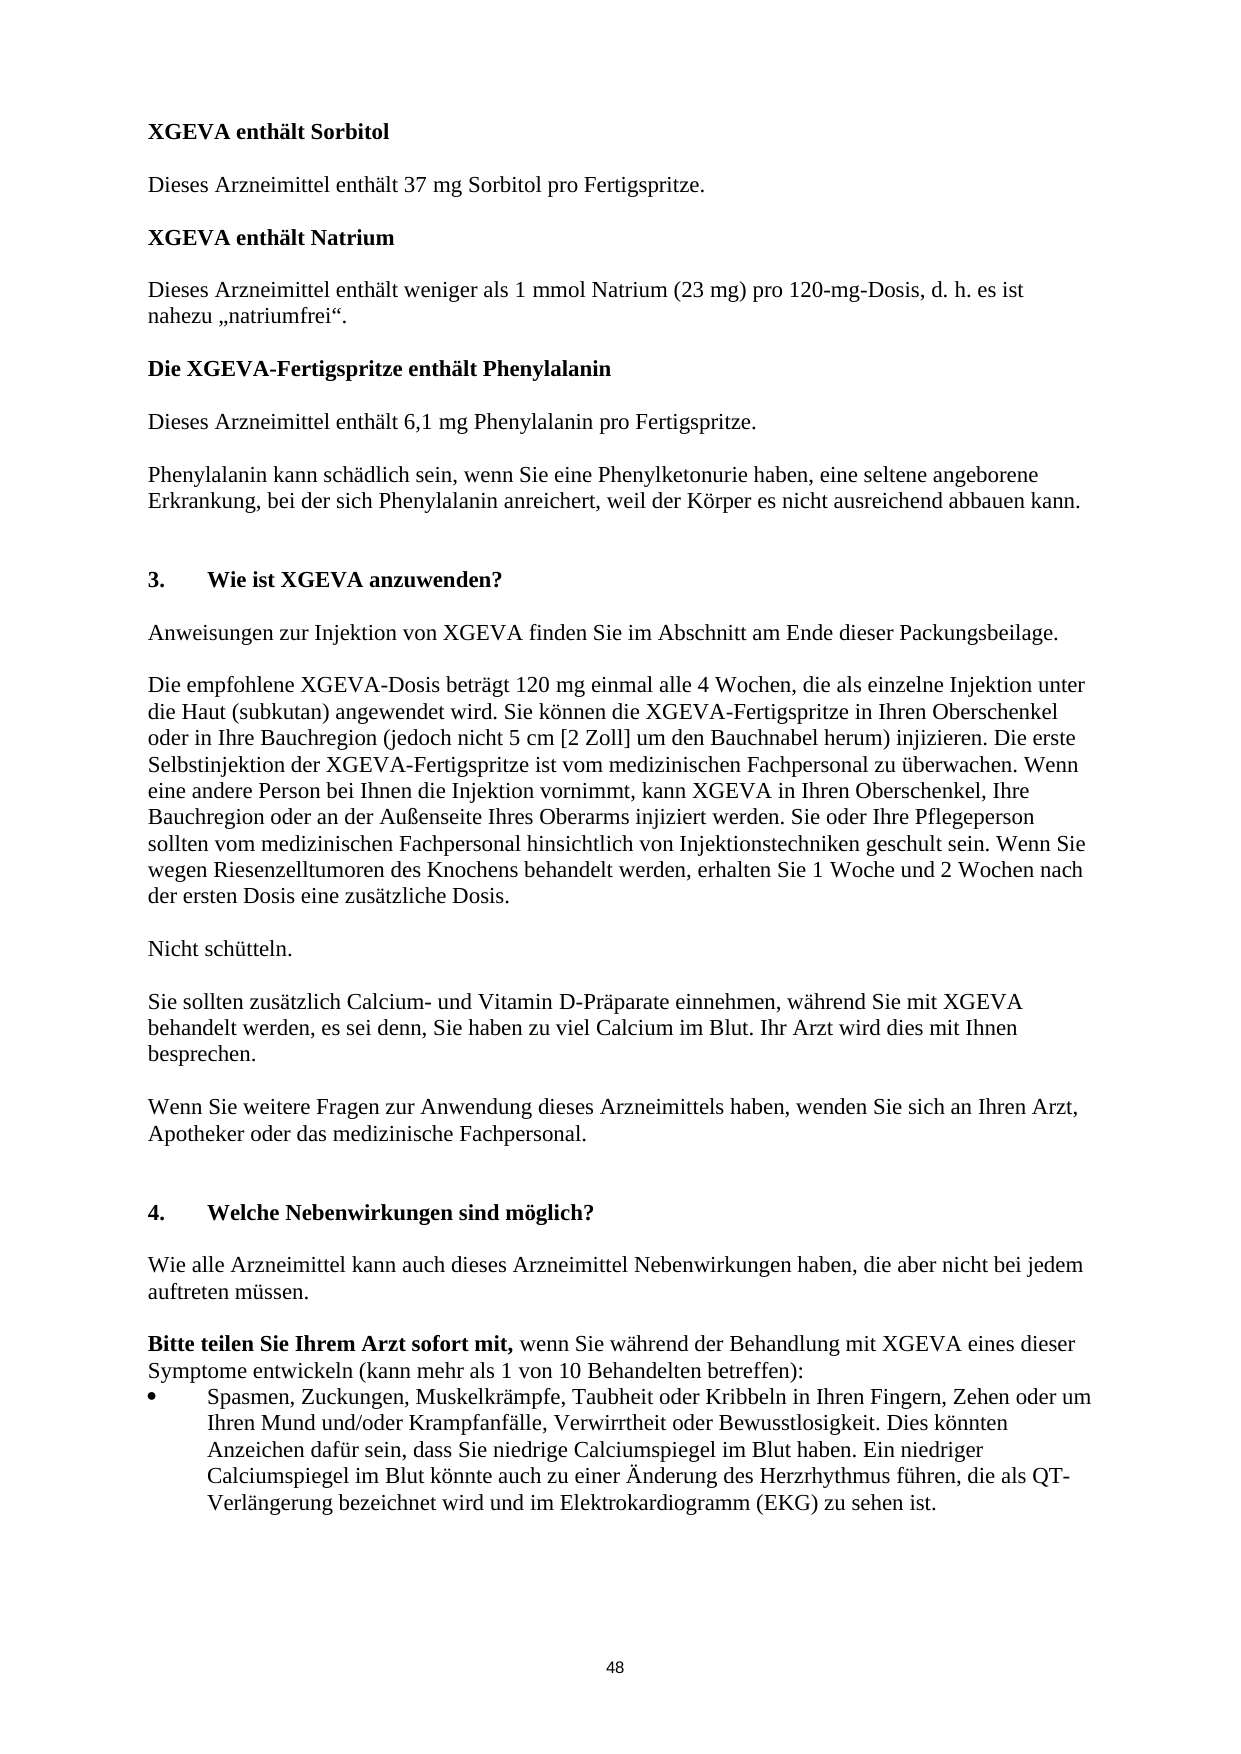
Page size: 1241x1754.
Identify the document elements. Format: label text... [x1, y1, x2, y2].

text XGEVA enthält Natrium [148, 223, 1092, 250]
text Die XGEVA-Fertigspritze enthält Phenylalanin [148, 355, 1092, 382]
text Sie sollten zusätzlich Calcium- und Vitamin D-Präparate einnehmen, während Sie mit XGEVA behandelt werden, es sei denn, Sie haben zu viel Calcium im Blut. Ihr Arzt wird dies mit Ihnen besprechen. [148, 988, 1092, 1067]
text Dieses Arzneimittel enthält 6,1 mg Phenylalanin pro Fertigspritze. [148, 408, 1092, 434]
list Spasmen, Zuckungen, Muskelkrämpfe, Taubheit oder Kribbeln in Ihren Fingern, Zehen oder um Ihren Mund und/oder Krampfanfälle, Verwirrtheit oder Bewusstlosigkeit. Dies könnten Anzeichen dafür sein, dass Sie niedrige Calciumspiegel im Blut haben. Ein niedriger Calciumspiegel im Blut könnte auch zu einer Änderung des Herzrhythmus führen, die als QT-Verlängerung bezeichnet wird und im Elektrokardiogramm (EKG) zu sehen ist. [148, 1383, 1092, 1515]
text XGEVA enthält Sorbitol [148, 118, 1092, 144]
text Dieses Arzneimittel enthält 37 mg Sorbitol pro Fertigspritze. [148, 171, 1092, 197]
text Wenn Sie weitere Fragen zur Anwendung dieses Arzneimittels haben, wenden Sie sich an Ihren Arzt, Apotheker oder das medizinische Fachpersonal. [148, 1093, 1092, 1146]
text Anweisungen zur Injektion von XGEVA finden Sie im Abschnitt am Ende dieser Packungsbeilage. [148, 619, 1092, 645]
text 3. Wie ist XGEVA anzuwenden? [148, 566, 1092, 592]
text Dieses Arzneimittel enthält weniger als 1 mmol Natrium (23 mg) pro 120-mg-Dosis, d. h. es ist nahezu „natriumfrei“. [148, 276, 1092, 329]
text 4. Welche Nebenwirkungen sind möglich? [148, 1199, 1092, 1225]
text Die empfohlene XGEVA-Dosis beträgt 120 mg einmal alle 4 Wochen, die als einzelne Injektion unter die Haut (subkutan) angewendet wird. Sie können die XGEVA-Fertigspritze in Ihren Oberschenkel oder in Ihre Bauchregion (jedoch nicht 5 cm [2 Zoll] um den Bauchnabel herum) injizieren. Die erste Selbstinjektion der XGEVA-Fertigspritze ist vom medizinischen Fachpersonal zu überwachen. Wenn eine andere Person bei Ihnen die Injektion vornimmt, kann XGEVA in Ihren Oberschenkel, Ihre Bauchregion oder an der Außenseite Ihres Oberarms injiziert werden. Sie oder Ihre Pflegeperson sollten vom medizinischen Fachpersonal hinsichtlich von Injektionstechniken geschult sein. Wenn Sie wegen Riesenzelltumoren des Knochens behandelt werden, erhalten Sie 1 Woche und 2 Wochen nach der ersten Dosis eine zusätzliche Dosis. [148, 672, 1092, 909]
text Nicht schütteln. [148, 935, 1092, 961]
text Phenylalanin kann schädlich sein, wenn Sie eine Phenylketonurie haben, eine seltene angeborene Erkrankung, bei der sich Phenylalanin anreichert, weil der Körper es nicht ausreichend abbauen kann. [148, 461, 1092, 513]
list Wie alle Arzneimittel kann auch dieses Arzneimittel Nebenwirkungen haben, die aber nicht bei jedem auftreten müssen. [148, 1251, 1092, 1304]
text Bitte teilen Sie Ihrem Arzt sofort mit, wenn Sie während der Behandlung mit XGEVA eines dieser Symptome entwickeln (kann mehr als 1 von 10 Behandelten betreffen): [148, 1330, 1092, 1383]
